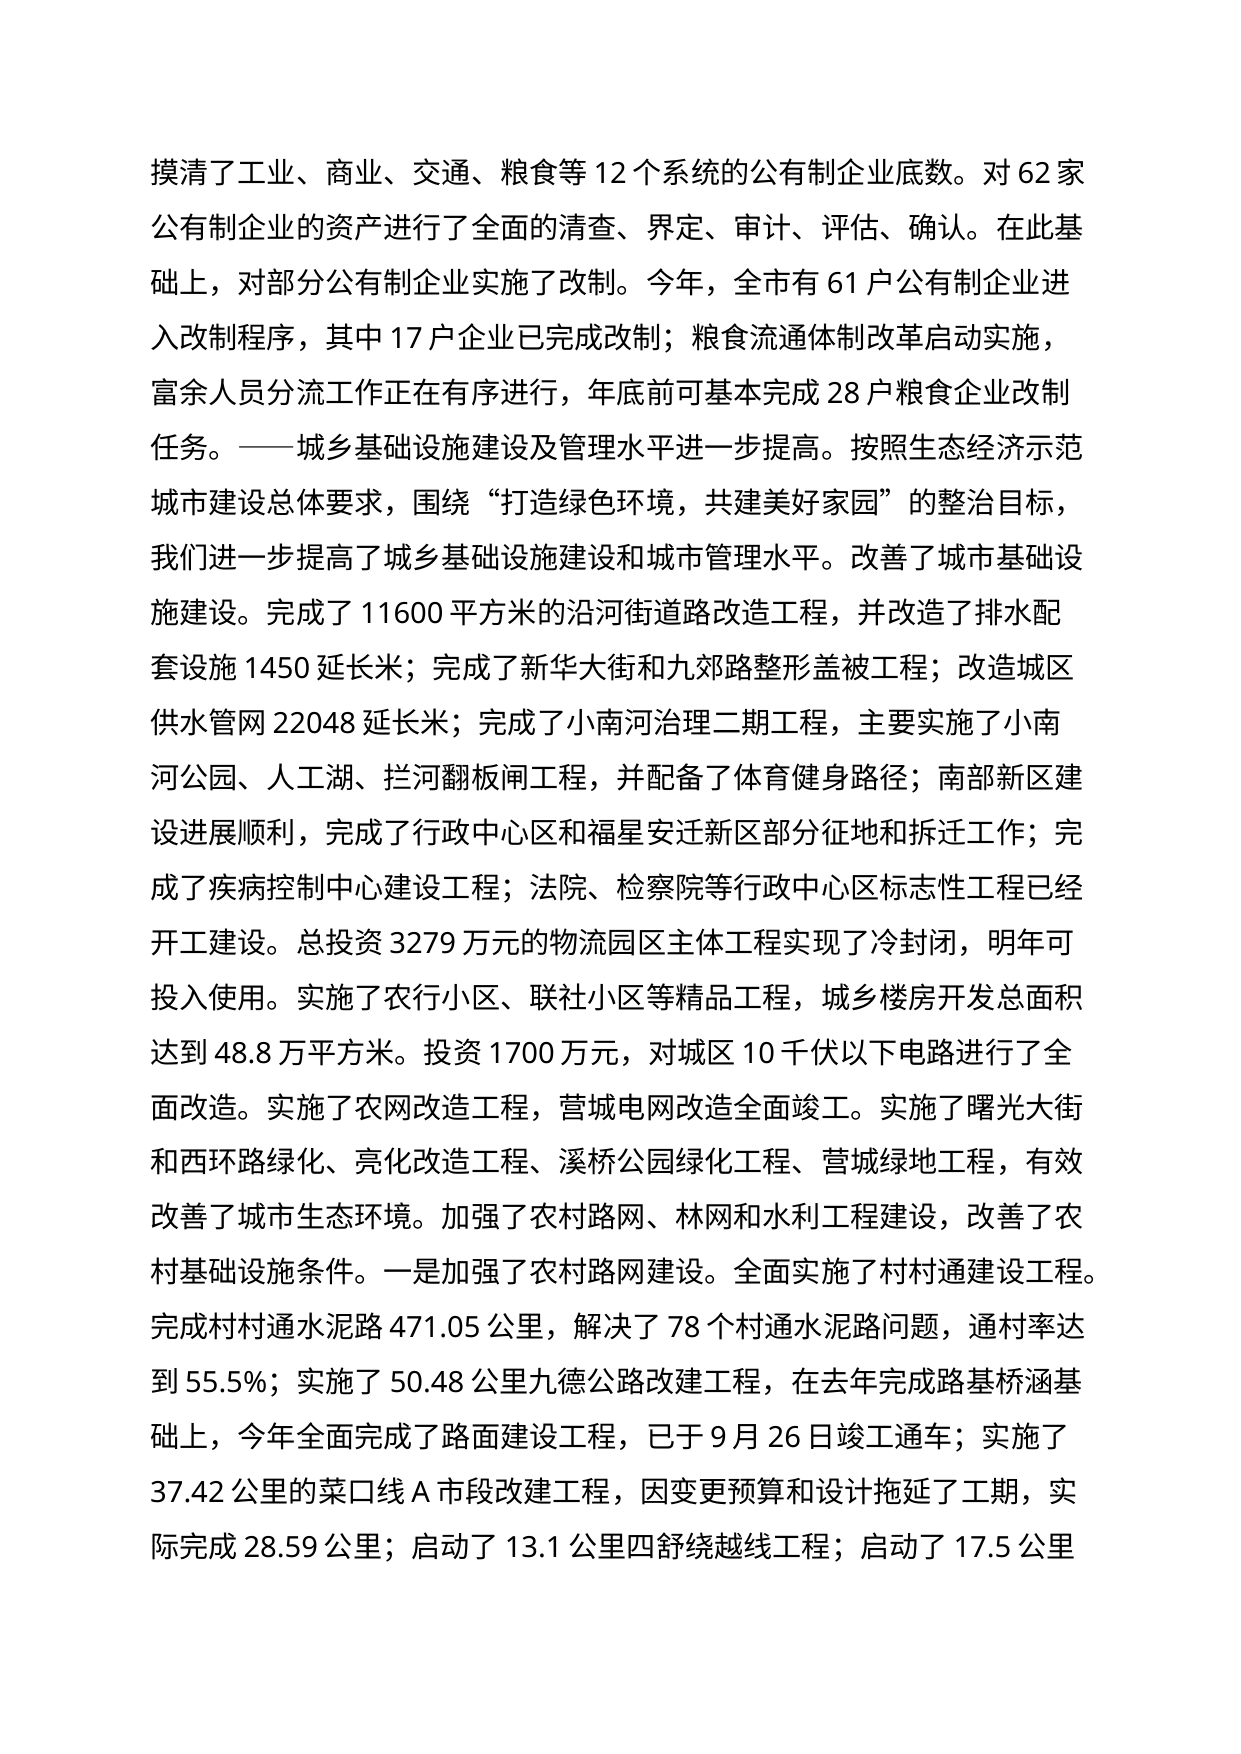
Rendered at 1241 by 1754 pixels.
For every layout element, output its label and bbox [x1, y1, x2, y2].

text [150, 150, 1090, 1566]
